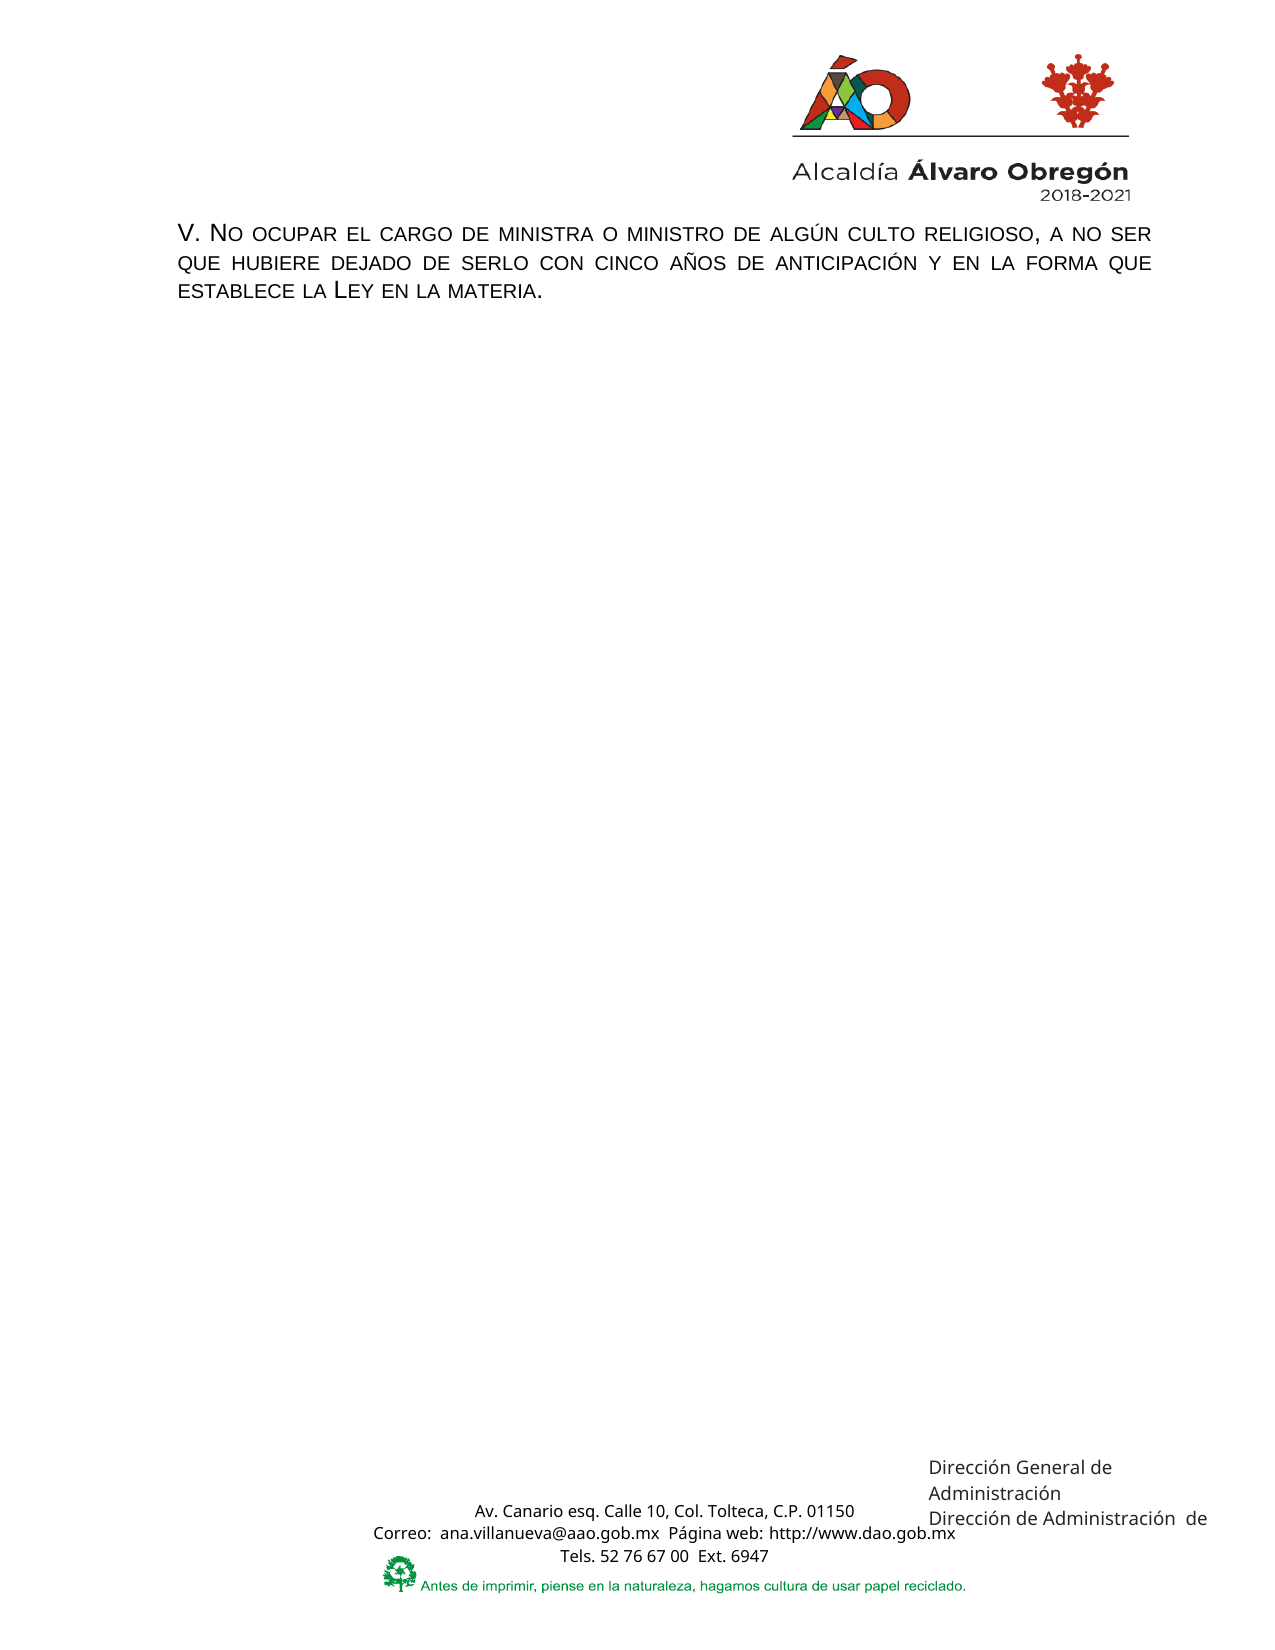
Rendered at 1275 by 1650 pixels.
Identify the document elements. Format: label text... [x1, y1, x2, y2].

text V. No ocupar el cargo de ministra o ministro de algún culto religioso, a no ser que hubiere dejado de serlo con cinco años de anticipación y en la forma que establece la Ley en la materia. [177, 218, 1152, 304]
picture [770, 44, 1152, 211]
